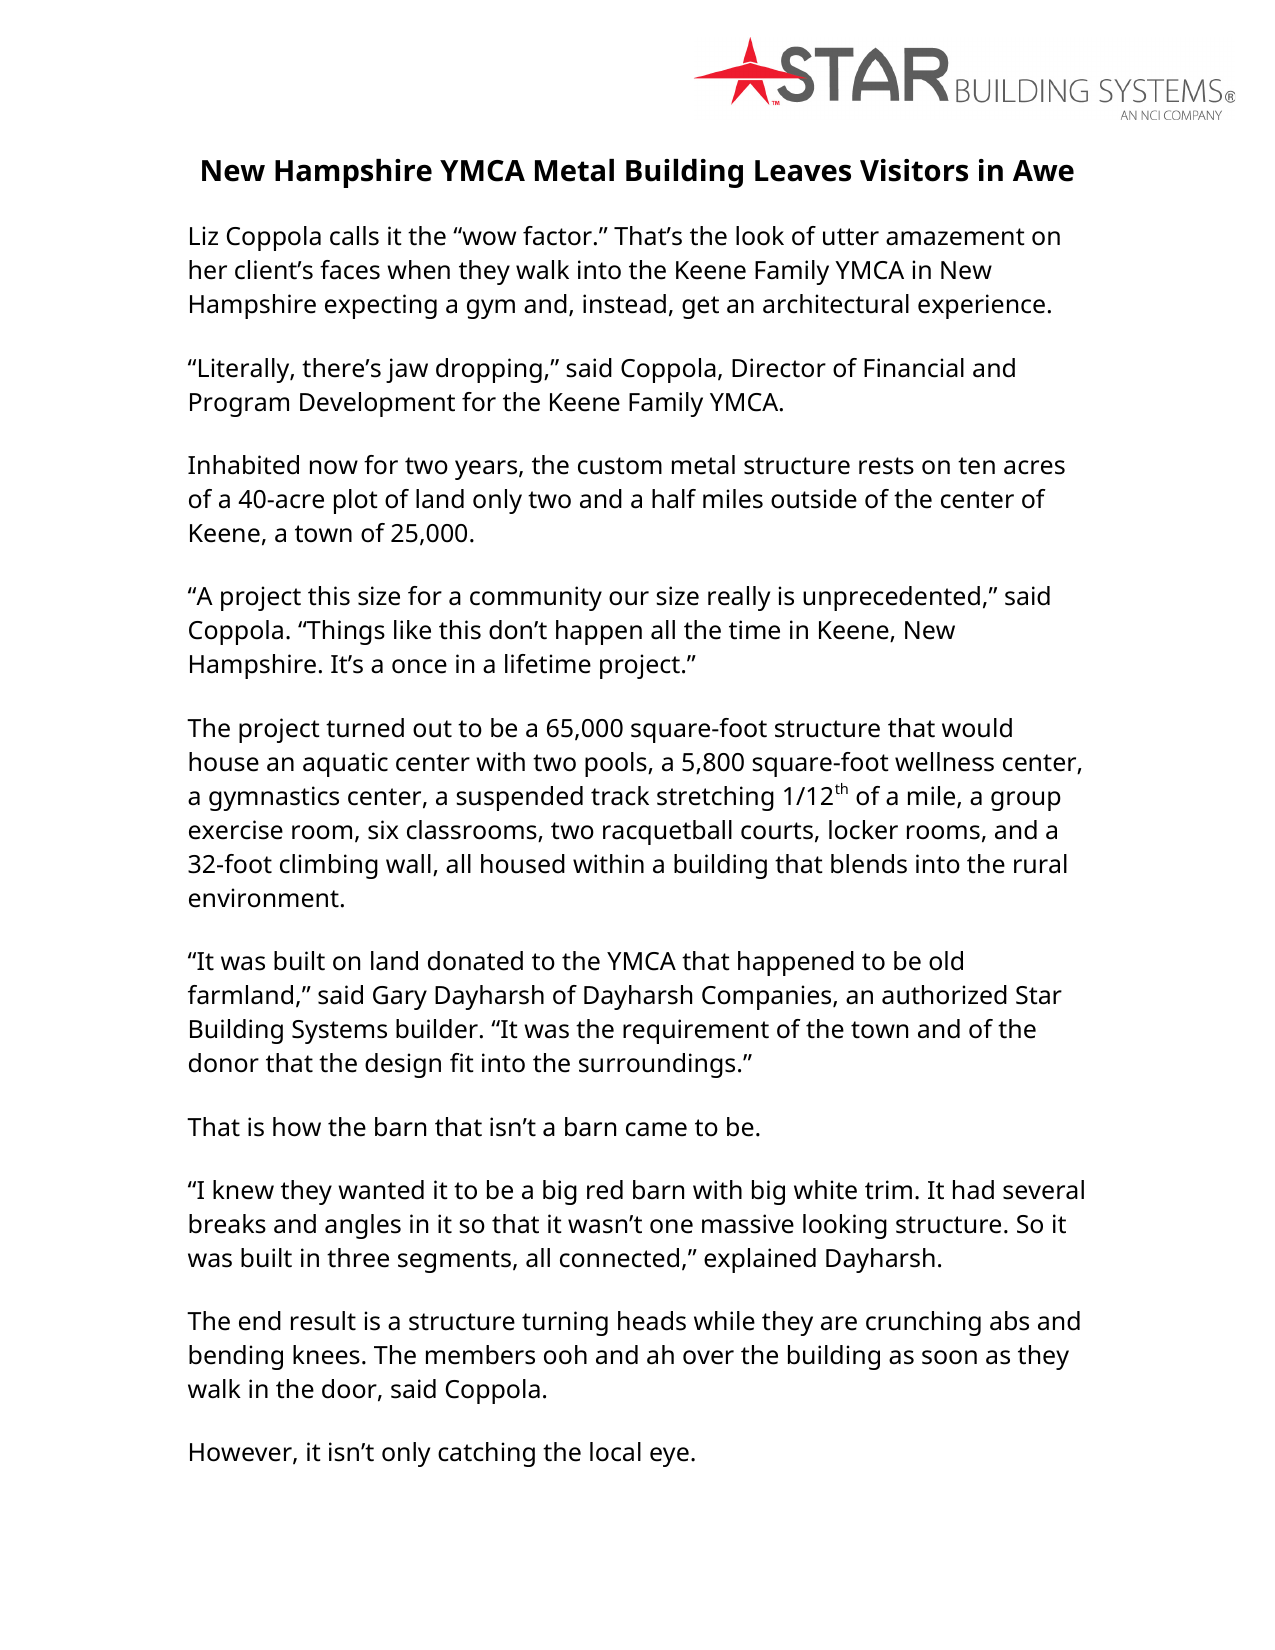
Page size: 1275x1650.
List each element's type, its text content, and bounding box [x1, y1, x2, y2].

text “It was built on land donated to the YMCA that happened to be old farmland,” said Gary Dayharsh of Dayharsh Companies, an authorized Star Building Systems builder. “It was the requirement of the town and of the donor that the design fit into the surroundings.” [187, 944, 1087, 1080]
text “A project this size for a community our size really is unprecedented,” said Coppola. “Things like this don’t happen all the time in Keene, New Hampshire. It’s a once in a lifetime project.” [187, 579, 1087, 681]
text Liz Coppola calls it the “wow factor.” That’s the look of utter amazement on her client’s faces when they walk into the Keene Family YMCA in New Hampshire expecting a gym and, instead, get an architectural experience. [187, 219, 1087, 321]
text New Hampshire YMCA Metal Building Leaves Visitors in Awe [187, 150, 1087, 190]
text “Literally, there’s jaw dropping,” said Coppola, Director of Financial and Program Development for the Keene Family YMCA. [187, 350, 1087, 418]
text However, it isn’t only catching the local eye. [187, 1435, 1087, 1469]
text The end result is a structure turning heads while they are crunching abs and bending knees. The members ooh and ah over the building as soon as they walk in the door, said Coppola. [187, 1304, 1087, 1406]
text That is how the barn that isn’t a barn came to be. [187, 1109, 1087, 1143]
text “I knew they wanted it to be a big red barn with big white trim. It had several breaks and angles in it so that it wasn’t one massive looking structure. So it was built in three segments, all connected,” explained Dayharsh. [187, 1172, 1087, 1274]
text Inhabited now for two years, the custom metal structure rests on ten acres of a 40-acre plot of land only two and a half miles outside of the center of Keene, a town of 25,000. [187, 447, 1087, 550]
picture [693, 37, 1236, 120]
text The project turned out to be a 65,000 square-foot structure that would house an aquatic center with two pools, a 5,800 square-foot wellness center, a gymnastics center, a suspended track stretching 1/12th of a mile, a group exercise room, six classrooms, two racquetball courts, locker rooms, and a 32-foot climbing wall, all housed within a building that blends into the rural environment. [187, 710, 1087, 914]
